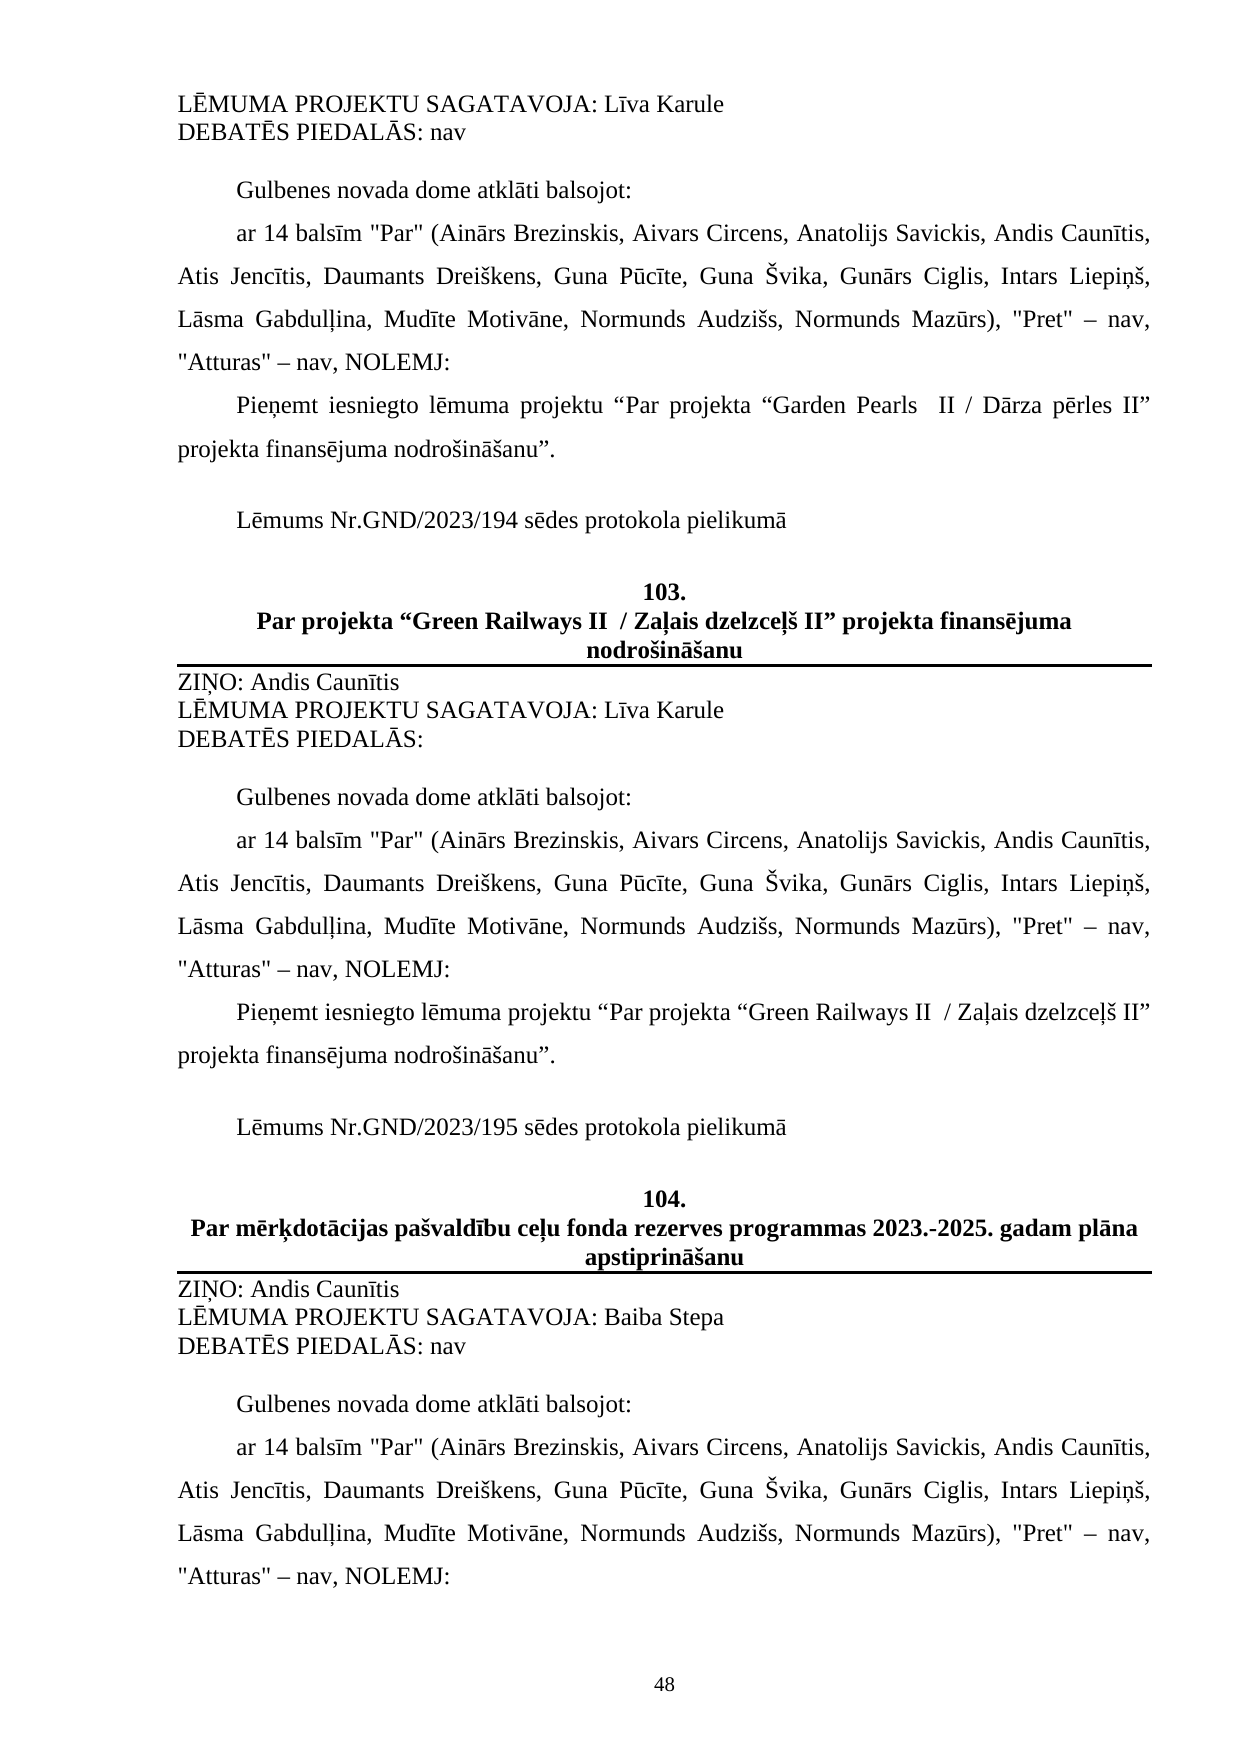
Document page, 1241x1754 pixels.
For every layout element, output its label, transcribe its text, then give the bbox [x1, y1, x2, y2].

text DEBATĒS PIEDALĀS: [177, 724, 1152, 753]
text ZIŅO: Andis Caunītis [177, 667, 1152, 696]
text 104. [177, 1184, 1152, 1213]
text 103. [177, 577, 1152, 606]
text DEBATĒS PIEDALĀS: nav [177, 1331, 1152, 1360]
text Gulbenes novada dome atklāti balsojot: [177, 175, 1152, 204]
text Lēmums Nr.GND/2023/194 sēdes protokola pielikumā [177, 506, 1152, 534]
text Lēmums Nr.GND/2023/195 sēdes protokola pielikumā [177, 1112, 1152, 1141]
text Pieņemt iesniegto lēmuma projektu “Par projekta “Garden Pearls II / Dārza pērles II” projekta finansējuma nodrošināšanu”. [177, 391, 1152, 462]
text LĒMUMA PROJEKTU SAGATAVOJA: Līva Karule [177, 89, 1152, 117]
text Gulbenes novada dome atklāti balsojot: [177, 782, 1152, 811]
text Pieņemt iesniegto lēmuma projektu “Par projekta “Green Railways II / Zaļais dzelzceļš II” projekta finansējuma nodrošināšanu”. [177, 997, 1152, 1069]
text Par projekta “Green Railways II / Zaļais dzelzceļš II” projekta finansējuma nodrošināšanu [177, 606, 1152, 664]
text DEBATĒS PIEDALĀS: nav [177, 117, 1152, 146]
text ZIŅO: Andis Caunītis [177, 1274, 1152, 1302]
text Par mērķdotācijas pašvaldību ceļu fonda rezerves programmas 2023.-2025. gadam plāna apstiprināšanu [177, 1213, 1152, 1271]
text LĒMUMA PROJEKTU SAGATAVOJA: Līva Karule [177, 696, 1152, 724]
text Gulbenes novada dome atklāti balsojot: [177, 1389, 1152, 1417]
text LĒMUMA PROJEKTU SAGATAVOJA: Baiba Stepa [177, 1302, 1152, 1331]
